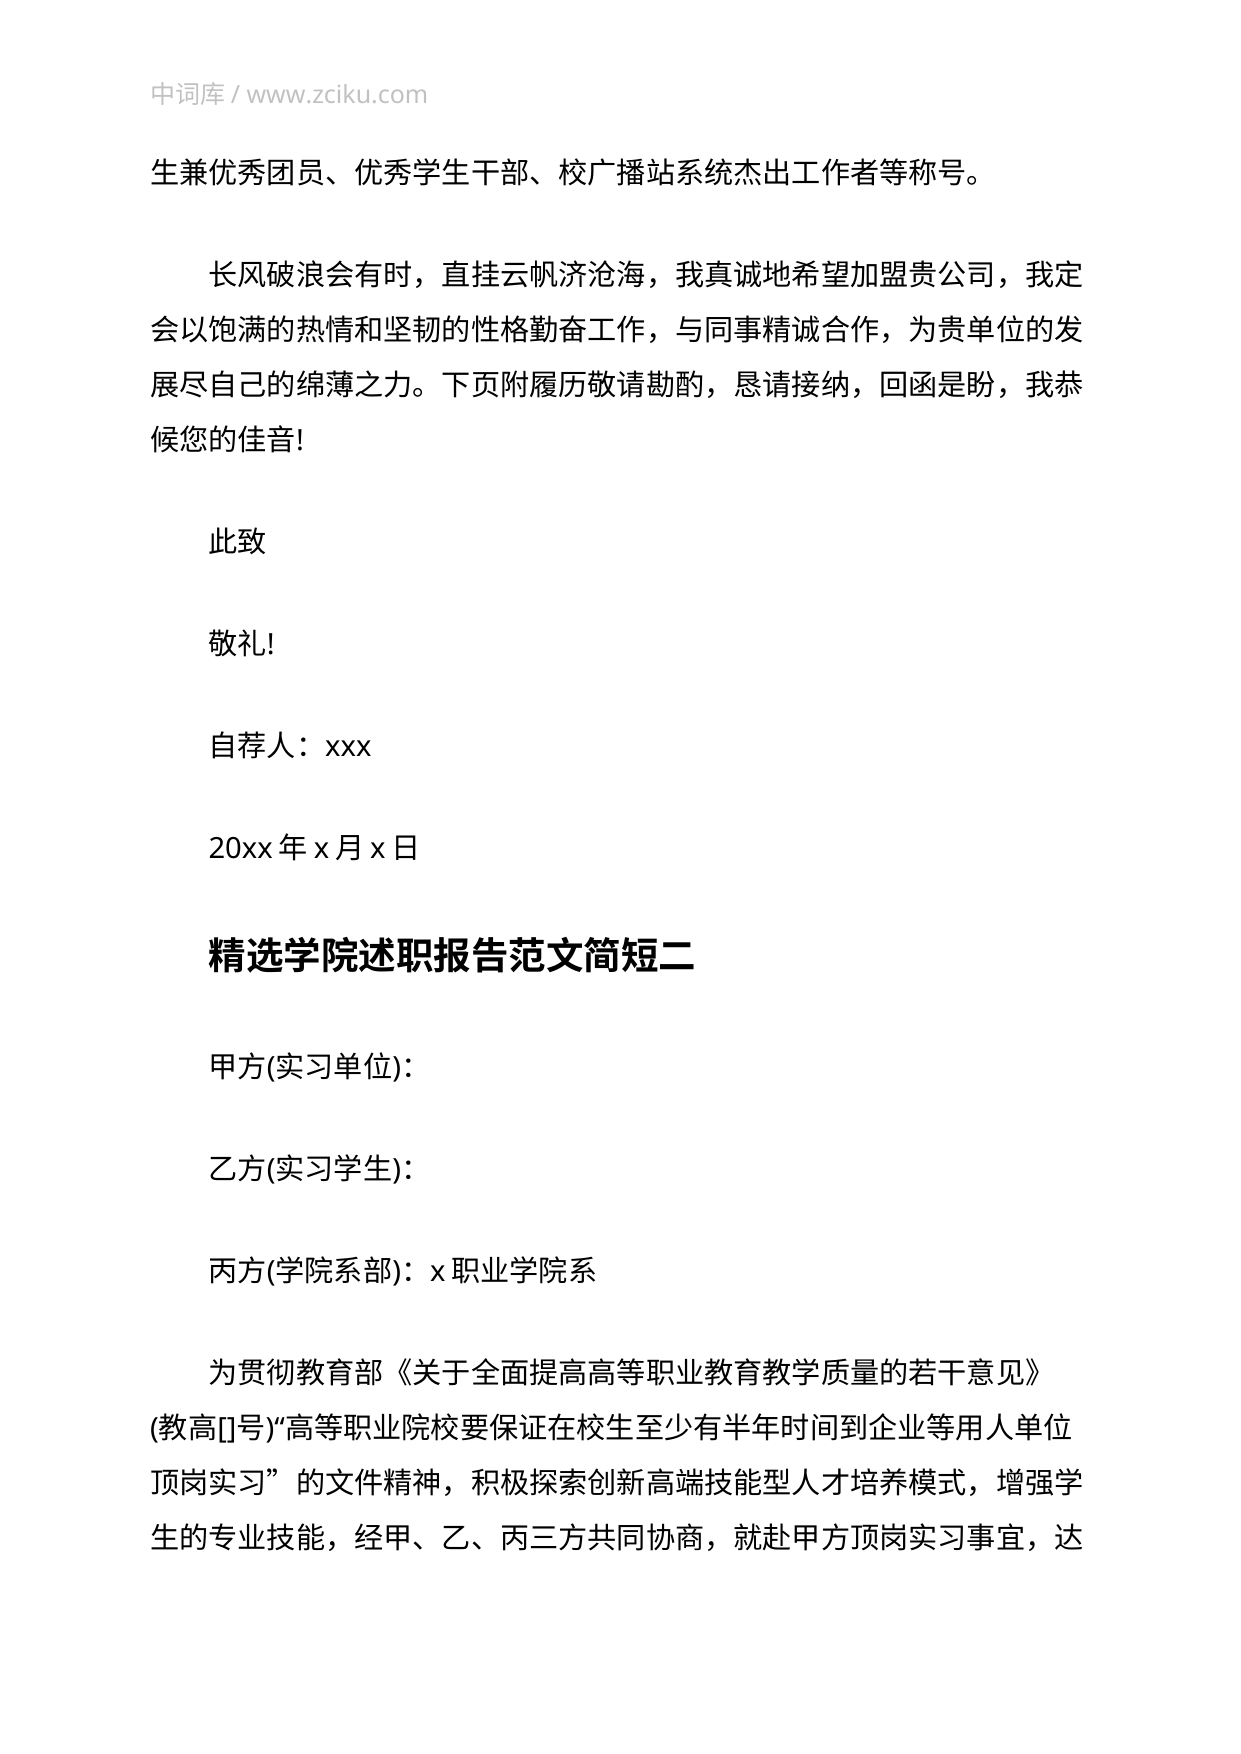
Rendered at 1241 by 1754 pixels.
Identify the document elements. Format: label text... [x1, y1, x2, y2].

text 此致 [150, 518, 1090, 561]
text 20xx年x月x日 [150, 824, 1090, 867]
text 长风破浪会有时，直挂云帆济沧海，我真诚地希望加盟贵公司，我定会以饱满的热情和坚韧的性格勤奋工作，与同事精诚合作，为贵单位的发展尽自己的绵薄之力。下页附履历敬请勘酌，恳请接纳，回函是盼，我恭候您的佳音! [150, 252, 1090, 459]
text 丙方(学院系部)：x职业学院系 [150, 1247, 1090, 1290]
text 自荐人：xxx [150, 722, 1090, 764]
text 甲方(实习单位)： [150, 1043, 1090, 1086]
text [150, 150, 1090, 192]
text 敬礼! [150, 620, 1090, 663]
text 乙方(实习学生)： [150, 1146, 1090, 1188]
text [150, 1349, 1090, 1557]
text 精选学院述职报告范文简短二 [150, 926, 1090, 980]
